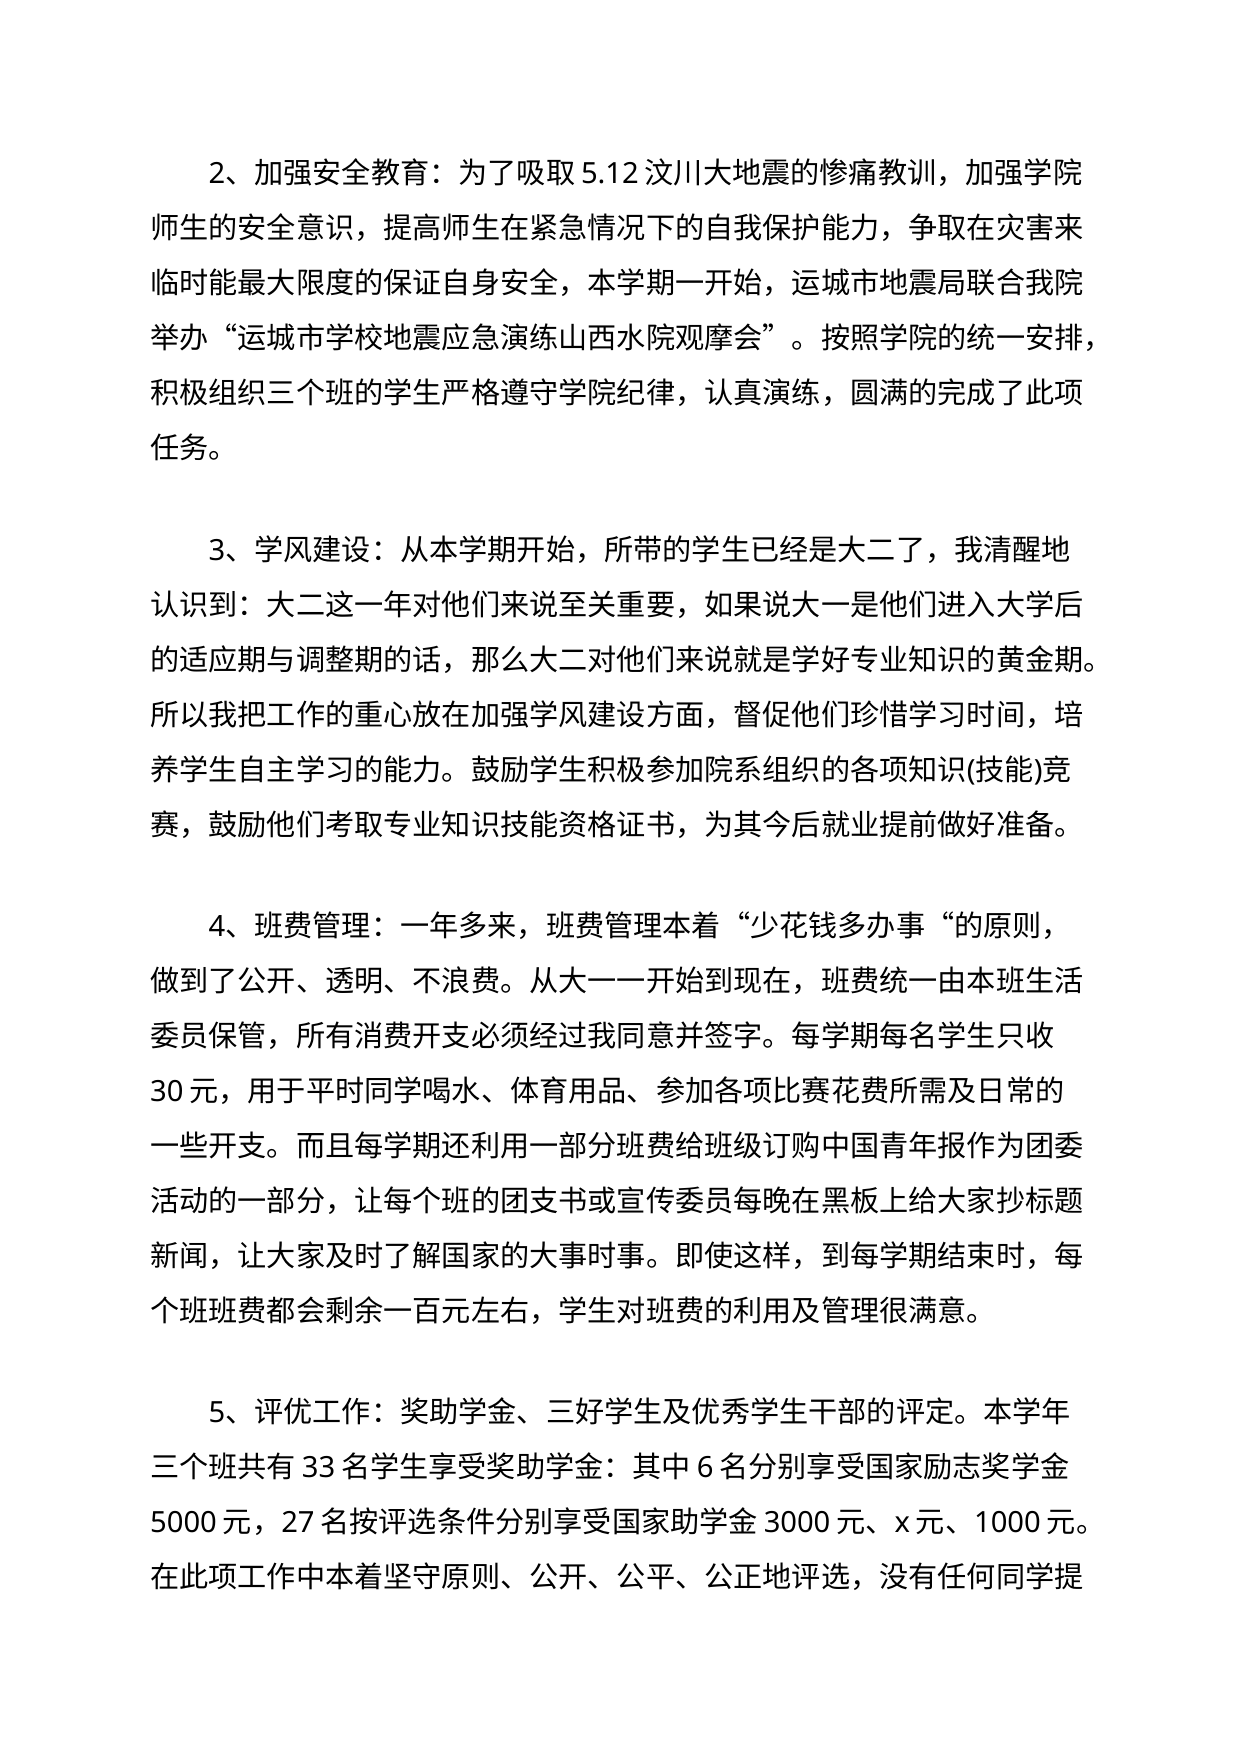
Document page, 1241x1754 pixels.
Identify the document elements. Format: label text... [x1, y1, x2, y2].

text 3、学风建设：从本学期开始，所带的学生已经是大二了，我清醒地认识到：大二这一年对他们来说至关重要，如果说大一是他们进入大学后的适应期与调整期的话，那么大二对他们来说就是学好专业知识的黄金期。所以我把工作的重心放在加强学风建设方面，督促他们珍惜学习时间，培养学生自主学习的能力。鼓励学生积极参加院系组织的各项知识(技能)竞赛，鼓励他们考取专业知识技能资格证书，为其今后就业提前做好准备。 [150, 526, 1090, 843]
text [150, 1389, 1090, 1596]
text 4、班费管理：一年多来，班费管理本着“少花钱多办事“的原则，做到了公开、透明、不浪费。从大一一开始到现在，班费统一由本班生活委员保管，所有消费开支必须经过我同意并签字。每学期每名学生只收30元，用于平时同学喝水、体育用品、参加各项比赛花费所需及日常的一些开支。而且每学期还利用一部分班费给班级订购中国青年报作为团委活动的一部分，让每个班的团支书或宣传委员每晚在黑板上给大家抄标题新闻，让大家及时了解国家的大事时事。即使这样，到每学期结束时，每个班班费都会剩余一百元左右，学生对班费的利用及管理很满意。 [150, 903, 1090, 1329]
text 2、加强安全教育：为了吸取5.12汶川大地震的惨痛教训，加强学院师生的安全意识，提高师生在紧急情况下的自我保护能力，争取在灾害来临时能最大限度的保证自身安全，本学期一开始，运城市地震局联合我院举办“运城市学校地震应急演练山西水院观摩会”。按照学院的统一安排，积极组织三个班的学生严格遵守学院纪律，认真演练，圆满的完成了此项任务。 [150, 150, 1090, 467]
